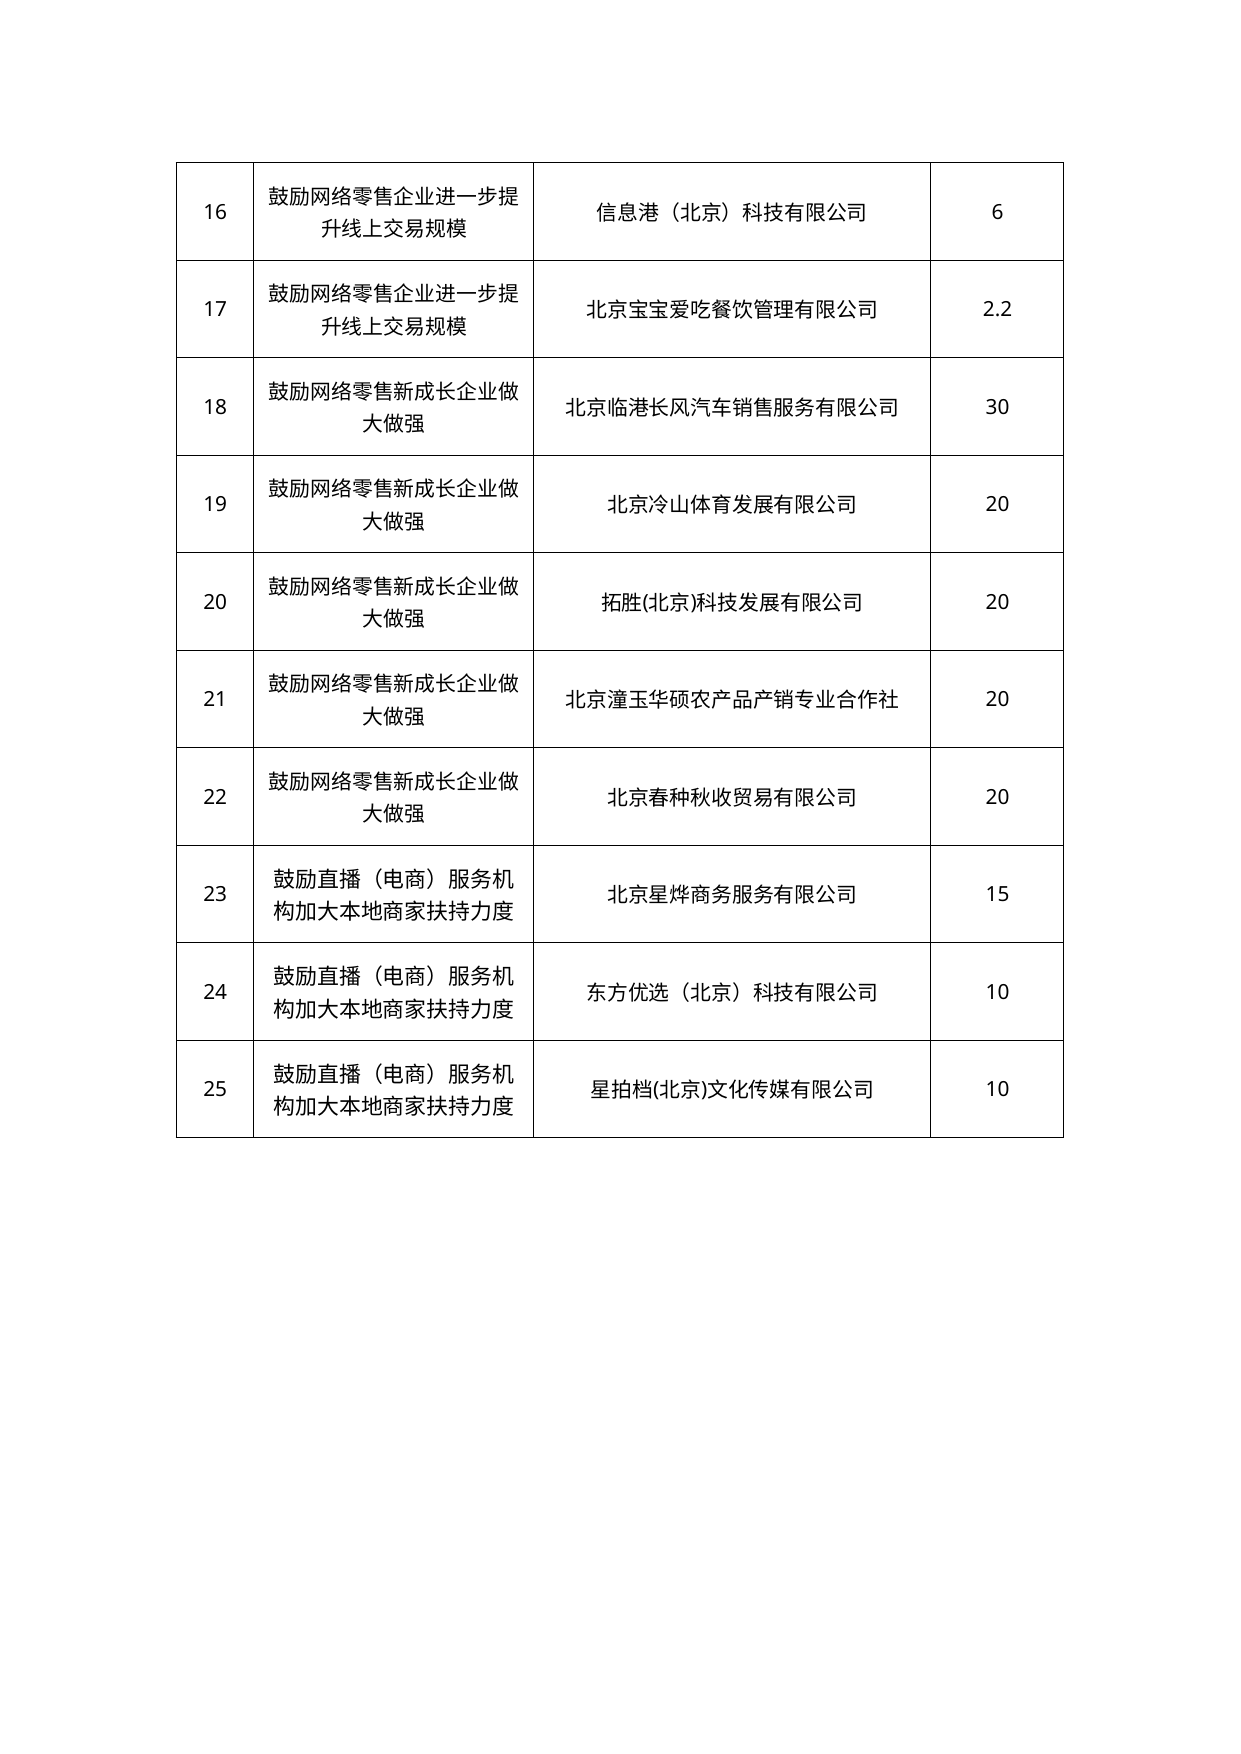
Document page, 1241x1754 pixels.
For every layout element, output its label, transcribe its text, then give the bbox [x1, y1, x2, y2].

table_cell 北京临港长风汽车销售服务有限公司 [534, 358, 930, 454]
table_cell 信息港（北京）科技有限公司 [534, 163, 930, 259]
table_cell 北京星烨商务服务有限公司 [534, 846, 930, 942]
table_cell 25 [177, 1041, 253, 1137]
table_cell 鼓励直播（电商）服务机构加大本地商家扶持力度 [254, 1041, 533, 1137]
table_cell 16 [177, 163, 253, 259]
table_cell 20 [931, 748, 1063, 844]
table_cell 拓胜(北京)科技发展有限公司 [534, 553, 930, 649]
table_cell 18 [177, 358, 253, 454]
table_cell 20 [931, 553, 1063, 649]
table_cell 30 [931, 358, 1063, 454]
table_cell 鼓励网络零售新成长企业做大做强 [254, 456, 533, 552]
table_cell 鼓励网络零售新成长企业做大做强 [254, 748, 533, 844]
table_cell 北京潼玉华硕农产品产销专业合作社 [534, 651, 930, 747]
table_cell 鼓励直播（电商）服务机构加大本地商家扶持力度 [254, 846, 533, 942]
table_cell 20 [931, 651, 1063, 747]
table_cell 20 [931, 456, 1063, 552]
table_cell 鼓励网络零售新成长企业做大做强 [254, 358, 533, 454]
table_cell 22 [177, 748, 253, 844]
table_cell 北京冷山体育发展有限公司 [534, 456, 930, 552]
table_cell 17 [177, 261, 253, 357]
table_cell 20 [177, 553, 253, 649]
table_cell 10 [931, 943, 1063, 1039]
table_cell 鼓励直播（电商）服务机构加大本地商家扶持力度 [254, 943, 533, 1039]
table_cell 北京春种秋收贸易有限公司 [534, 748, 930, 844]
table_cell 鼓励网络零售新成长企业做大做强 [254, 553, 533, 649]
table_cell 10 [931, 1041, 1063, 1137]
table_cell 东方优选（北京）科技有限公司 [534, 943, 930, 1039]
table_cell 15 [931, 846, 1063, 942]
table_cell 24 [177, 943, 253, 1039]
table_cell 23 [177, 846, 253, 942]
table_cell 星拍档(北京)文化传媒有限公司 [534, 1041, 930, 1137]
table_cell 2.2 [931, 261, 1063, 357]
table_cell 6 [931, 163, 1063, 259]
table_cell 21 [177, 651, 253, 747]
table_cell 鼓励网络零售新成长企业做大做强 [254, 651, 533, 747]
table_cell 北京宝宝爱吃餐饮管理有限公司 [534, 261, 930, 357]
table_cell 鼓励网络零售企业进一步提升线上交易规模 [254, 163, 533, 259]
table_cell 鼓励网络零售企业进一步提升线上交易规模 [254, 261, 533, 357]
table_cell 19 [177, 456, 253, 552]
